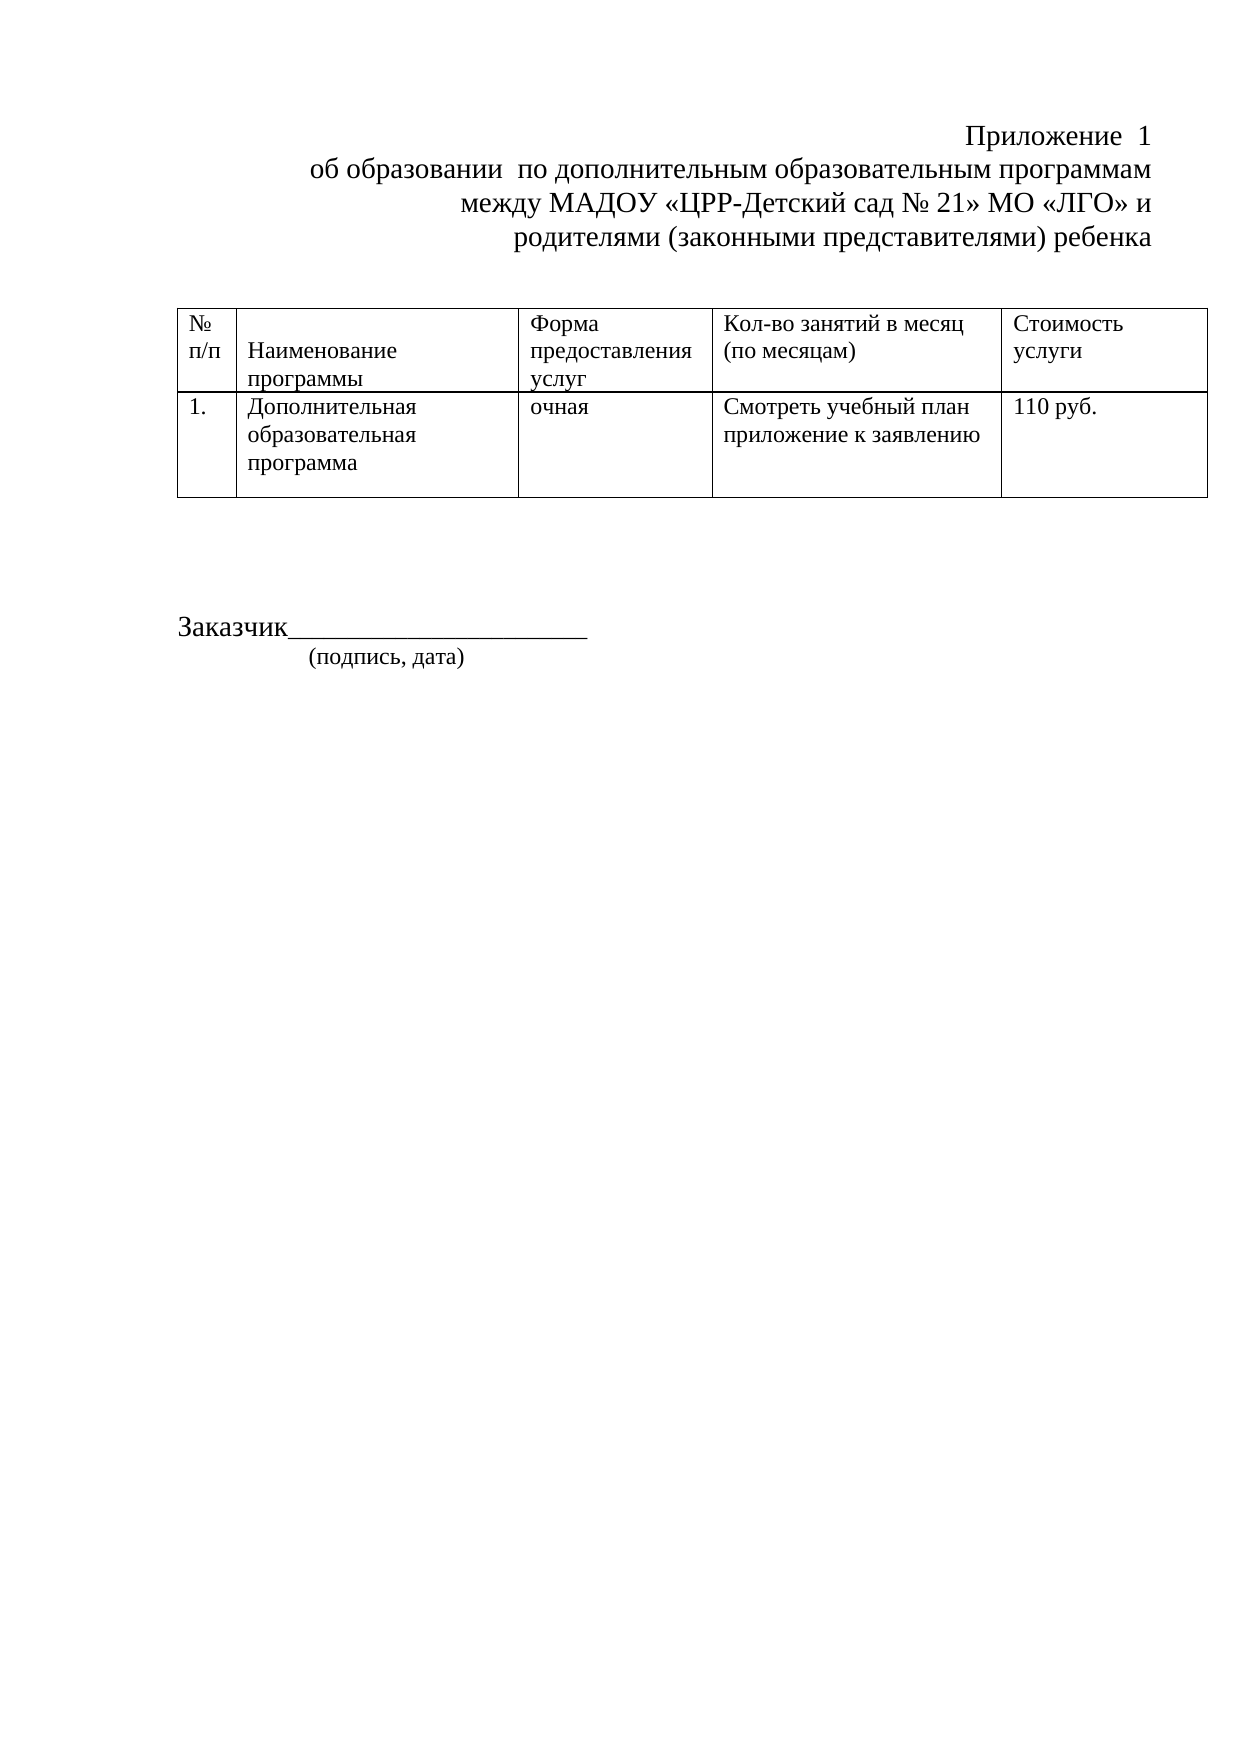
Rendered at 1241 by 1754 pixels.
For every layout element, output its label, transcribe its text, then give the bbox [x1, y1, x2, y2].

table_header № п/п [178, 309, 236, 391]
table_header Стоимость услуги [1002, 309, 1207, 391]
table_cell очная [519, 393, 712, 497]
table_header Форма предоставления услуг [519, 309, 712, 391]
text родителями (законными представителями) ребенка [177, 219, 1152, 252]
table_header Наименование программы [237, 309, 518, 391]
table_cell 110 руб. [1002, 393, 1207, 497]
text Заказчик_________________________ [177, 609, 1152, 642]
table_cell 1. [178, 393, 236, 497]
text (подпись, дата) [177, 642, 1152, 670]
table_header Кол-во занятий в месяц (по месяцам) [713, 309, 1001, 391]
text между МАДОУ «ЦРР-Детский сад № 21» МО «ЛГО» и [177, 185, 1152, 219]
text об образовании по дополнительным образовательным программам [177, 152, 1152, 185]
table_cell Дополнительная образовательная программа [237, 393, 518, 497]
table_cell Смотреть учебный план приложение к заявлению [713, 393, 1001, 497]
text Приложение 1 [177, 118, 1152, 152]
